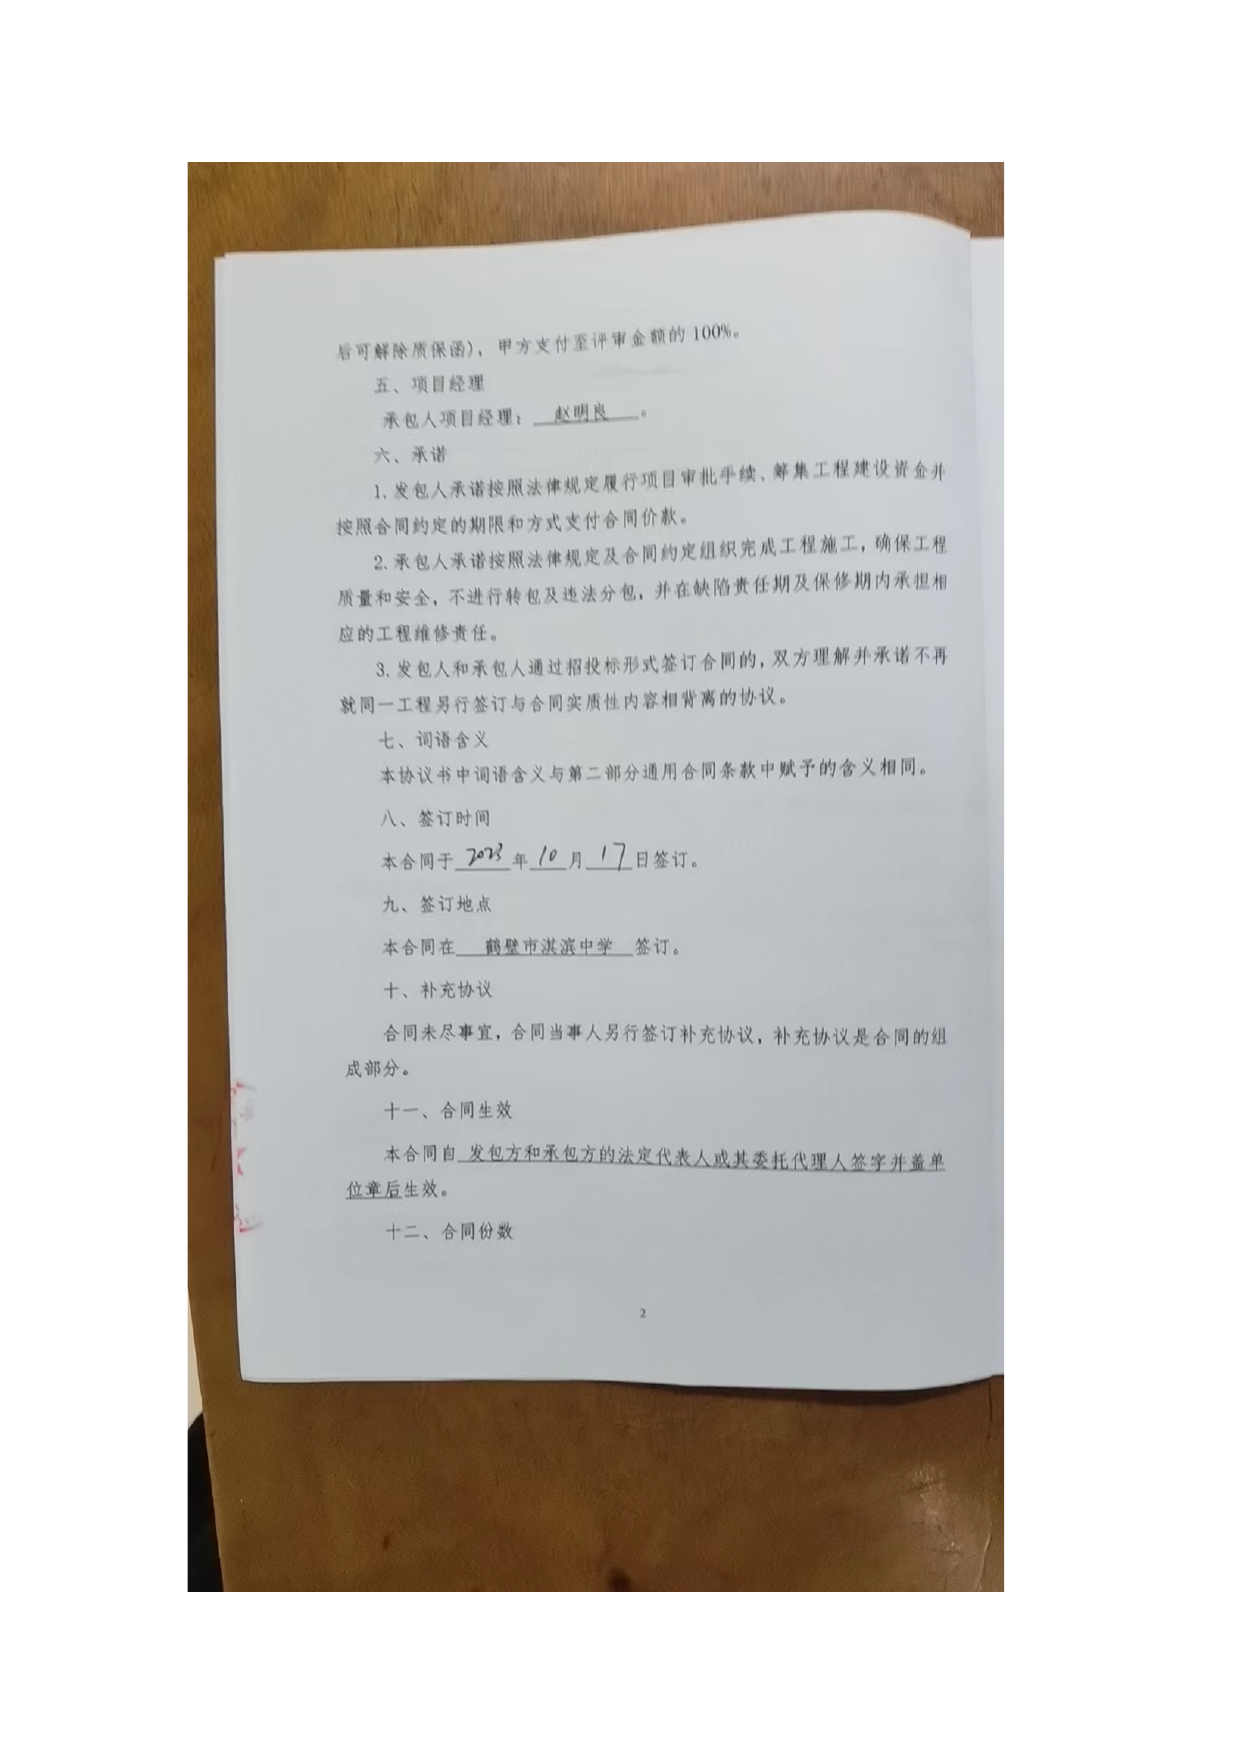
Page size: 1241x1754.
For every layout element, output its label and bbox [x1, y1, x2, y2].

picture [187, 162, 1005, 1592]
